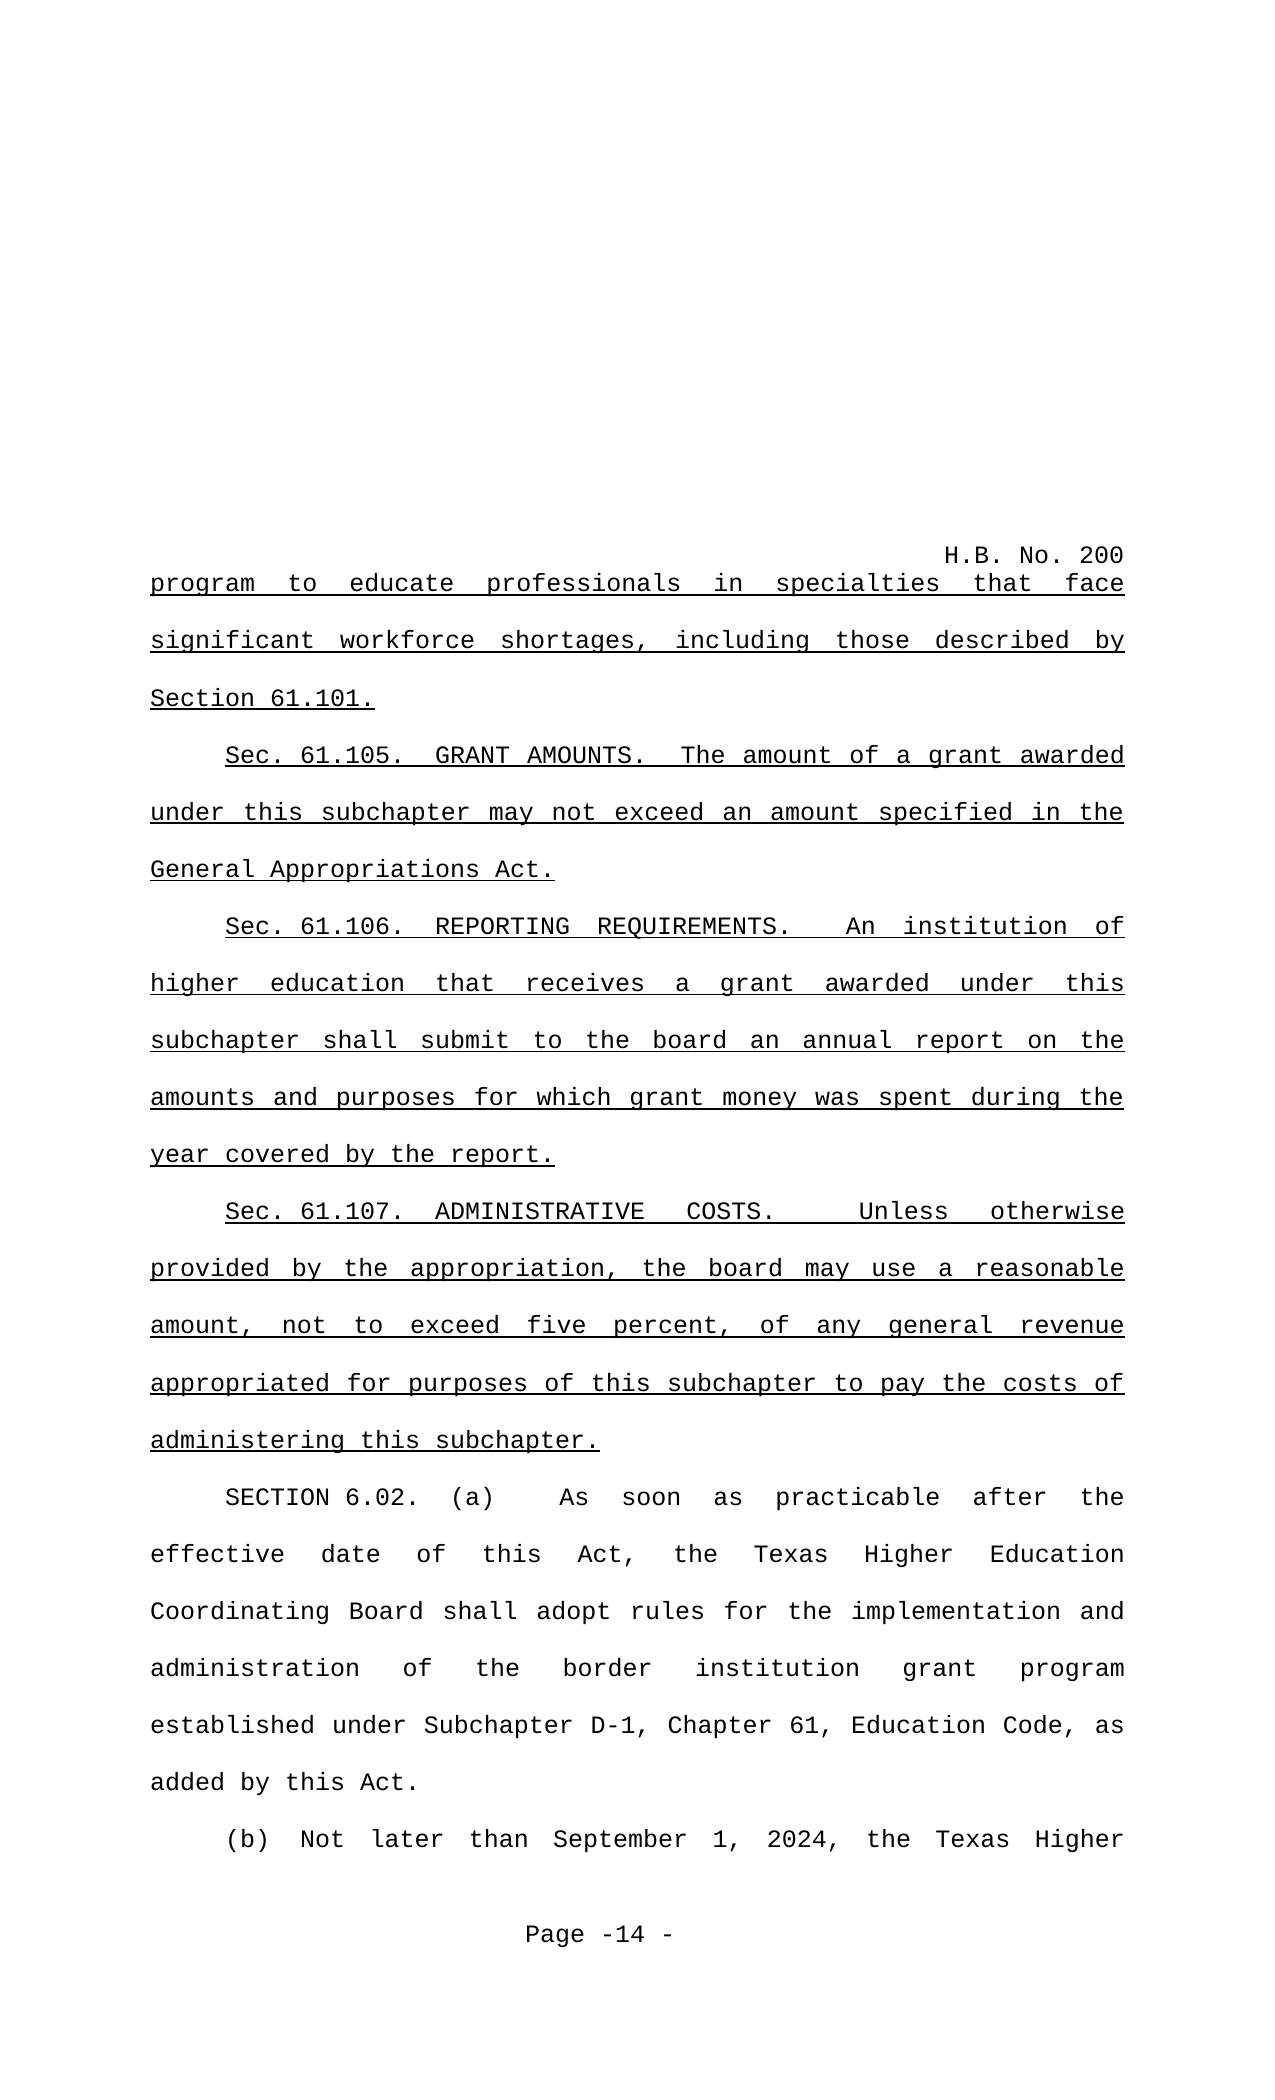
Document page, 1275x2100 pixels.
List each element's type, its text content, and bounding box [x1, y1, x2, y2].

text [150, 571, 1125, 594]
text Sec. 61.107. ADMINISTRATIVE COSTS. Unless otherwise provided by the appropriation, the board may use a reasonable amount, not to exceed five percent, of any general revenue appropriated for purposes of this subchapter to pay the costs of administering this subchapter. [150, 1281, 1125, 1336]
text Sec. 61.105. GRANT AMOUNTS. The amount of a grant awarded under this subchapter may not exceed an amount specified in the General Appropriations Act. [150, 742, 1125, 885]
text Sec. 61.107. ADMINISTRATIVE COSTS. Unless otherwise provided by the appropriation, the board may use a reasonable amount, not to exceed five percent, of any general revenue appropriated for purposes of this subchapter to pay the costs of administering this subchapter. [150, 1338, 1125, 1393]
text Sec. 61.107. ADMINISTRATIVE COSTS. Unless otherwise provided by the appropriation, the board may use a reasonable amount, not to exceed five percent, of any general revenue appropriated for purposes of this subchapter to pay the costs of administering this subchapter. [150, 1199, 1125, 1279]
text Sec. 61.106. REPORTING REQUIREMENTS. An institution of higher education that receives a grant awarded under this subchapter shall submit to the board an annual report on the amounts and purposes for which grant money was spent during the year covered by the report. [150, 913, 1125, 994]
text Sec. 61.107. ADMINISTRATIVE COSTS. Unless otherwise provided by the appropriation, the board may use a reasonable amount, not to exceed five percent, of any general revenue appropriated for purposes of this subchapter to pay the costs of administering this subchapter. [150, 1395, 1125, 1456]
text Sec. 61.106. REPORTING REQUIREMENTS. An institution of higher education that receives a grant awarded under this subchapter shall submit to the board an annual report on the amounts and purposes for which grant money was spent during the year covered by the report. [150, 995, 1125, 1051]
text SECTION 6.02. (a) As soon as practicable after the effective date of this Act, the Texas Higher Education Coordinating Board shall adopt rules for the implementation and administration of the border institution grant program established under Subchapter D-1, Chapter 61, Education Code, as added by this Act. [150, 1484, 1125, 1798]
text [150, 1827, 1125, 1855]
text Sec. 61.106. REPORTING REQUIREMENTS. An institution of higher education that receives a grant awarded under this subchapter shall submit to the board an annual report on the amounts and purposes for which grant money was spent during the year covered by the report. [150, 1052, 1125, 1170]
